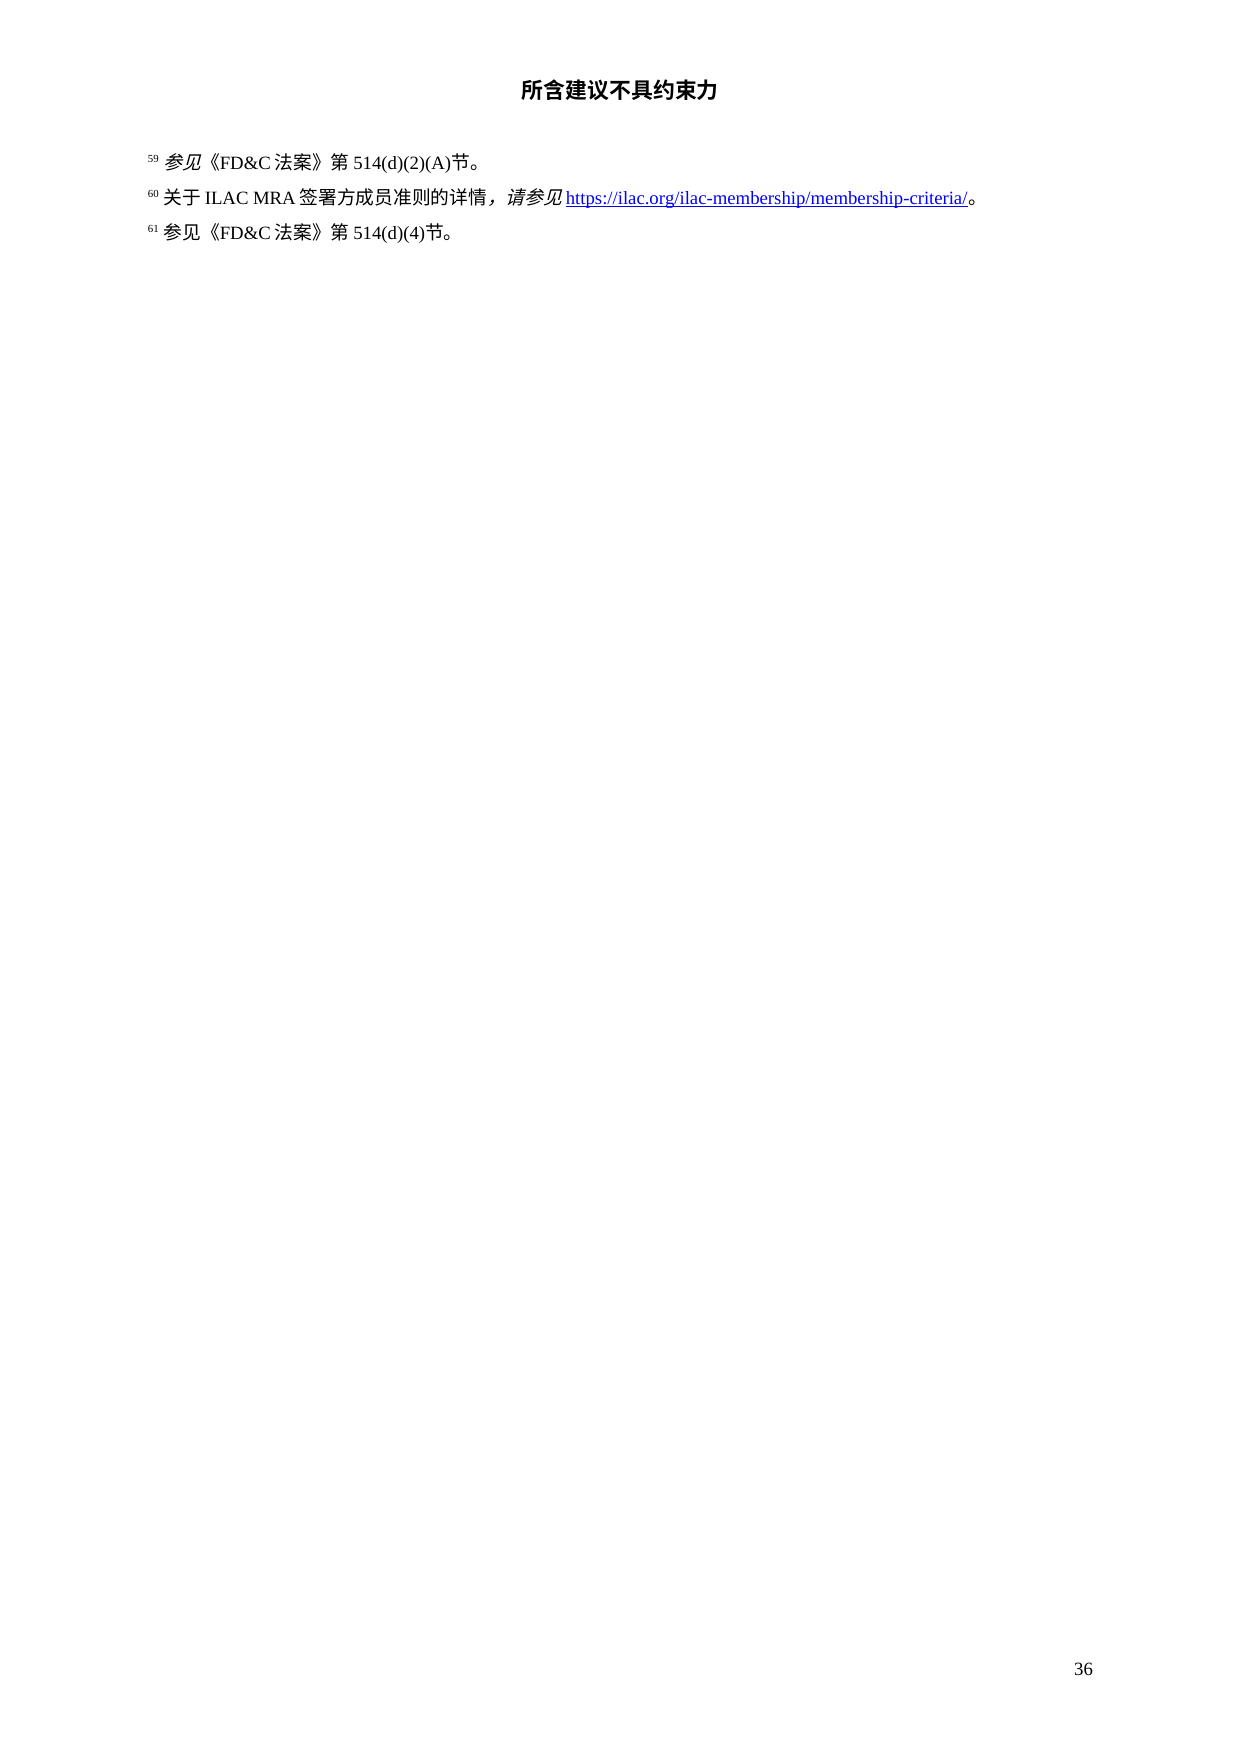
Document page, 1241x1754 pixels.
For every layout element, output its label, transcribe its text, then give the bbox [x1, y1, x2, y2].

text 60 关于ILAC MRA签署方成员准则的详情，请参见https://ilac.org/ilac-membership/membership-criteria/。 [148, 183, 1092, 210]
text 59 参见《FD&C法案》第514(d)(2)(A)节。 [148, 148, 1092, 175]
text 61 参见《FD&C法案》第514(d)(4)节。 [148, 218, 1092, 245]
